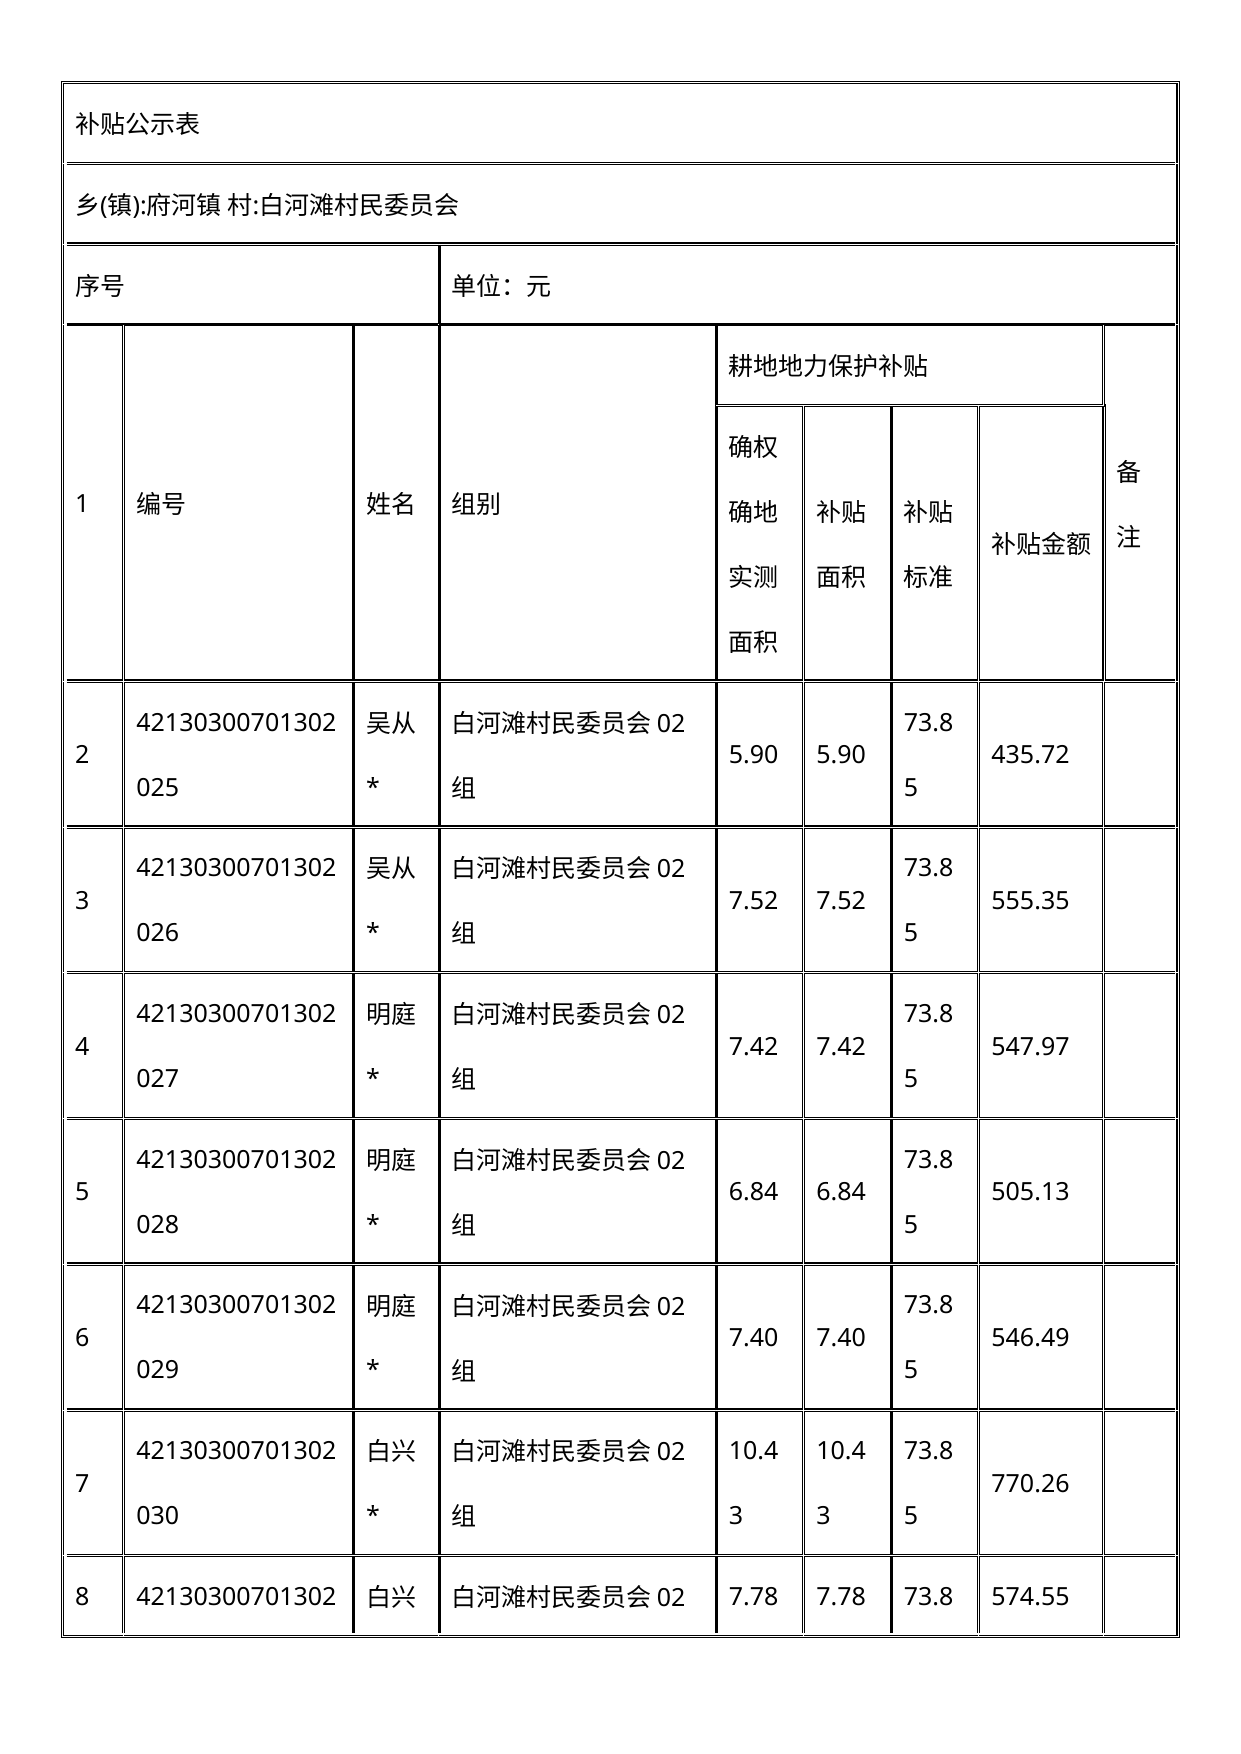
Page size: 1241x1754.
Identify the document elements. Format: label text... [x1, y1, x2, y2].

table_cell 73.85 [893, 1266, 977, 1408]
table_cell 42130300701302030 [125, 1412, 352, 1554]
table_cell [1104, 679, 1177, 825]
table_cell 547.97 [980, 974, 1102, 1117]
table_cell 白河滩村民委员会02组 [441, 1120, 715, 1262]
table_cell 明庭* [355, 1120, 438, 1262]
table_cell 7.42 [805, 974, 890, 1117]
table_cell 73.85 [893, 683, 977, 825]
table_cell 7.78 [804, 1557, 891, 1634]
table_cell 555.35 [980, 829, 1102, 971]
table_cell 5.90 [718, 683, 802, 825]
table_cell 546.49 [980, 1266, 1102, 1408]
table_cell 73.85 [893, 1412, 977, 1554]
table_cell 序号 [64, 242, 438, 323]
table_cell 乡(镇):府河镇 村:白河滩村民委员会 [64, 161, 1177, 242]
table_cell 7.78 [716, 1557, 804, 1634]
table_cell 7.52 [718, 829, 802, 971]
table_cell 明庭* [355, 974, 438, 1117]
table_cell 435.72 [980, 683, 1102, 825]
table_cell 42130300701302026 [125, 829, 352, 971]
table_cell [1104, 1117, 1178, 1262]
table_cell 补贴标准 [893, 407, 977, 679]
table_cell 白河滩村民委员会02组 [441, 1266, 715, 1408]
table_cell 吴从* [355, 683, 438, 825]
table_cell 73.85 [893, 829, 977, 971]
table_cell 白河滩村民委员会02组 [439, 1557, 716, 1634]
table_cell 姓名 [355, 326, 438, 679]
table_cell 组别 [441, 326, 715, 679]
table_cell 7.40 [805, 1266, 890, 1408]
table_cell 42130300701302029 [125, 1266, 352, 1408]
table_cell 73.85 [891, 1557, 979, 1634]
table_cell 明庭* [355, 1266, 438, 1408]
table_cell 770.26 [980, 1412, 1102, 1554]
table_cell 备注 [1105, 323, 1178, 679]
table_cell 6.84 [805, 1120, 890, 1262]
table_cell 8 [63, 1554, 124, 1634]
table_header 补贴公示表 [64, 84, 1176, 161]
table_cell 白河滩村民委员会02组 [441, 683, 715, 825]
table_cell 白兴* [353, 1557, 439, 1634]
table_cell 73.85 [893, 974, 977, 1117]
table_cell [1104, 971, 1178, 1117]
table_cell 5 [63, 1117, 124, 1262]
table_cell 6 [64, 1262, 122, 1408]
table_cell 补贴面积 [805, 407, 890, 679]
table_cell 10.43 [805, 1412, 890, 1554]
table_cell 确权确地实测面积 [718, 407, 802, 679]
table_cell [1104, 1554, 1178, 1634]
table_cell 单位：元 [441, 242, 1177, 323]
table_cell 5.90 [805, 683, 890, 825]
table_cell 3 [64, 825, 122, 971]
table_cell 6.84 [718, 1120, 802, 1262]
table_cell 白河滩村民委员会02组 [441, 974, 715, 1117]
table_cell 73.85 [893, 1120, 977, 1262]
table_cell [1105, 1262, 1177, 1408]
table_cell 2 [64, 679, 122, 825]
table_cell 42130300701302031 [124, 1557, 353, 1634]
table_cell 42130300701302028 [125, 1120, 352, 1262]
table_cell 白河滩村民委员会02组 [441, 1412, 715, 1554]
table_cell 耕地地力保护补贴 [718, 326, 1102, 404]
table_cell 42130300701302025 [125, 683, 352, 825]
table_cell 10.43 [718, 1412, 802, 1554]
table_cell 574.55 [979, 1557, 1104, 1634]
table_cell 白兴* [355, 1412, 438, 1554]
table_cell [1105, 825, 1177, 971]
table_cell 白河滩村民委员会02组 [441, 829, 715, 971]
table_cell [1105, 1408, 1177, 1554]
table_cell 42130300701302027 [125, 974, 352, 1117]
table_cell 505.13 [980, 1120, 1102, 1262]
table_cell 7 [64, 1408, 122, 1554]
table_cell 4 [63, 971, 124, 1117]
table_cell 补贴金额 [980, 407, 1102, 679]
table_cell 7.52 [805, 829, 890, 971]
table_cell 吴从* [355, 829, 438, 971]
table_cell 7.40 [718, 1266, 802, 1408]
table_cell 1 [63, 323, 122, 679]
table_cell 7.42 [718, 974, 802, 1117]
table_cell 编号 [125, 326, 352, 679]
